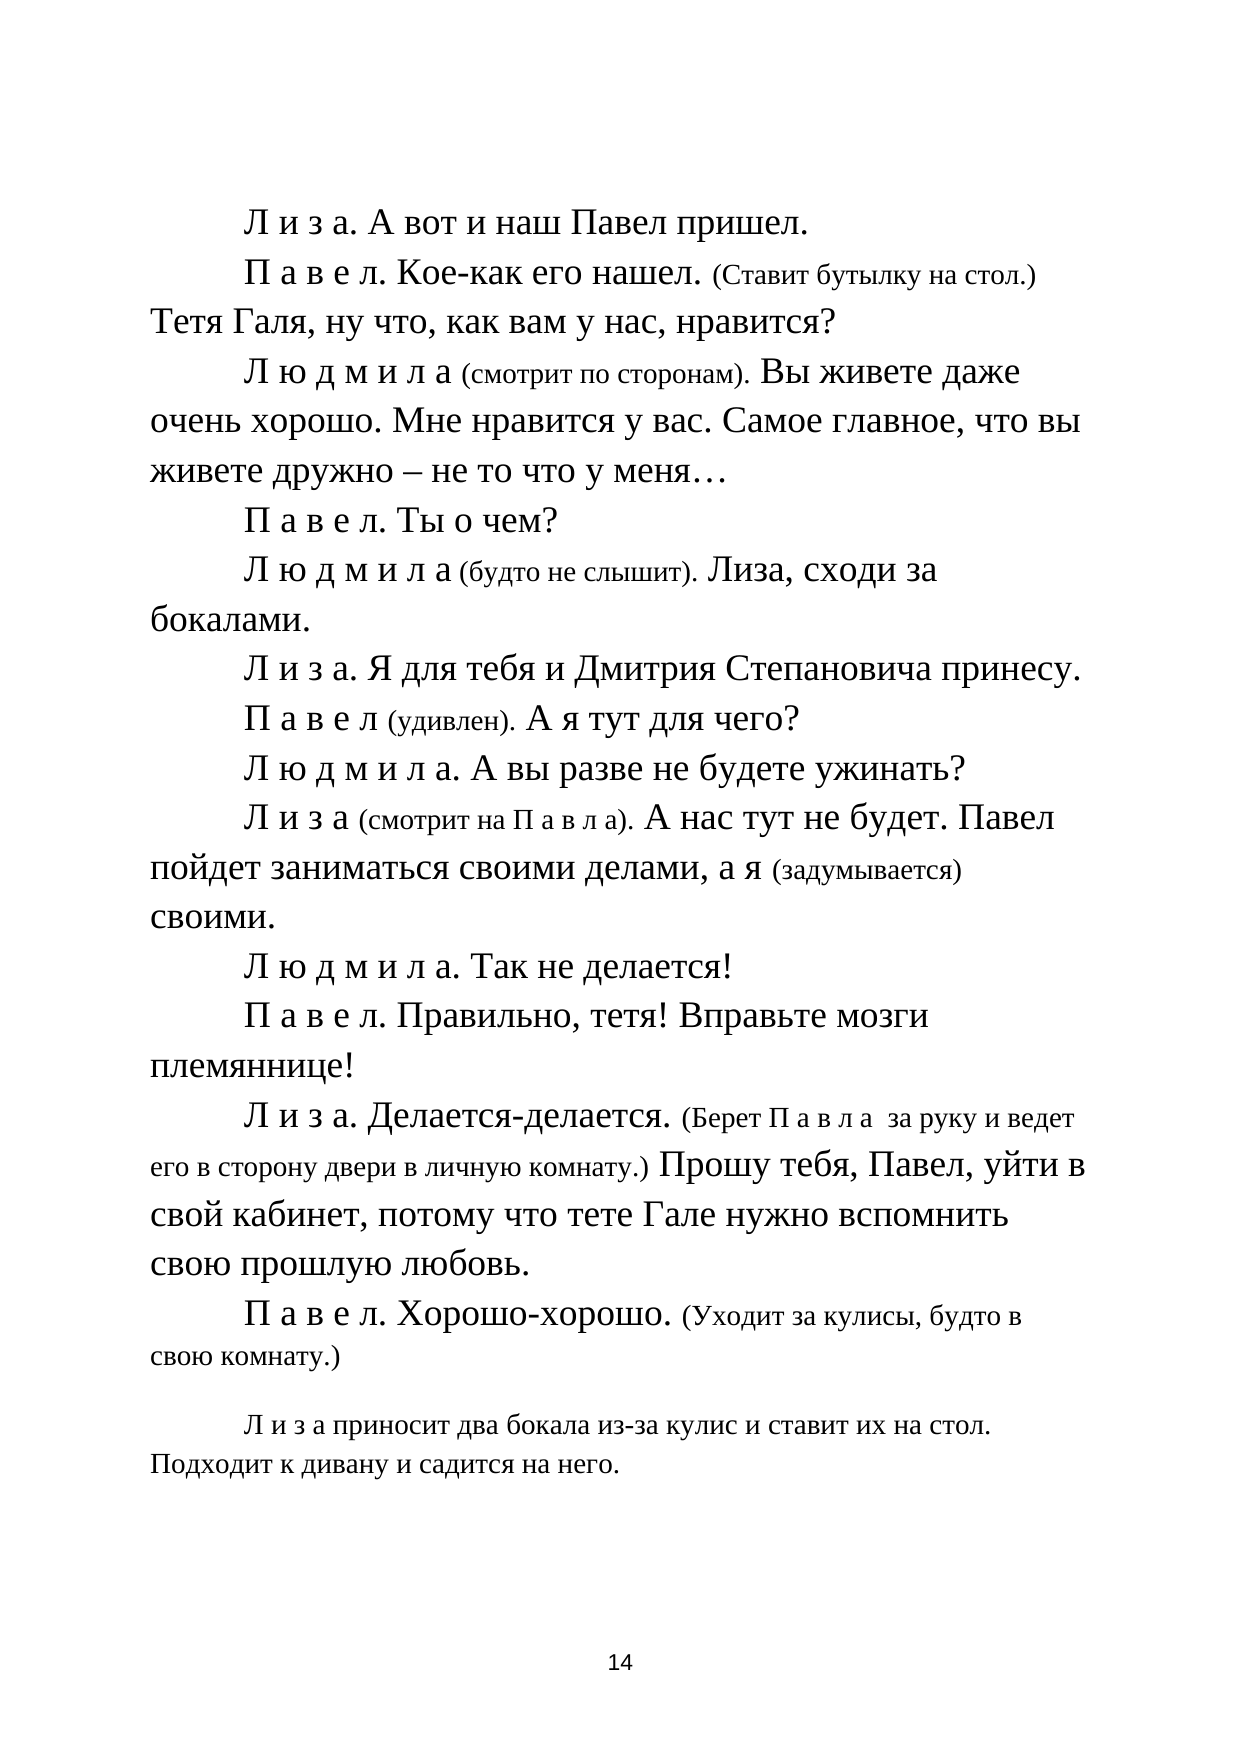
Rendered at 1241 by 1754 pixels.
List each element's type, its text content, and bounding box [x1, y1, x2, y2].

text Л и з а. Делается-делается. (Берет П а в л а за руку и ведет его в сторону двери в личную комнату.) Прошу тебя, Павел, уйти в свой кабинет, потому что тете Гале нужно вспомнить свою прошлую любовь. [150, 1092, 1090, 1284]
text П а в е л. Правильно, тетя! Вправьте мозги племяннице! [150, 993, 1090, 1086]
text Л и з а. А вот и наш Павел пришел. [150, 199, 1090, 243]
text Л и з а. Я для тебя и Дмитрия Степановича принесу. [150, 646, 1090, 689]
text Л и з а (смотрит на П а в л а). А нас тут не будет. Павел пойдет заниматься своими делами, а я (задумывается) своими. [150, 794, 1090, 937]
text Л ю д м и л а (будто не слышит). Лиза, сходи за бокалами. [150, 547, 1090, 639]
text Л ю д м и л а (смотрит по сторонам). Вы живете даже очень хорошо. Мне нравится у вас. Самое главное, что вы живете дружно – не то что у меня… [150, 348, 1090, 491]
text П а в е л. Ты о чем? [150, 497, 1090, 540]
text Л ю д м и л а. А вы разве не будете ужинать? [150, 745, 1090, 788]
text П а в е л. Хорошо-хорошо. (Уходит за кулисы, будто в свою комнату.) [150, 1290, 1090, 1372]
text П а в е л. Кое-как его нашел. (Ставит бутылку на стол.) Тетя Галя, ну что, как вам у нас, нравится? [150, 249, 1090, 342]
text Л ю д м и л а. Так не делается! [150, 943, 1090, 986]
text П а в е л (удивлен). А я тут для чего? [150, 695, 1090, 738]
text Л и з а приносит два бокала из-за кулис и ставит их на стол. Подходит к дивану и садится на него. [150, 1407, 1090, 1479]
